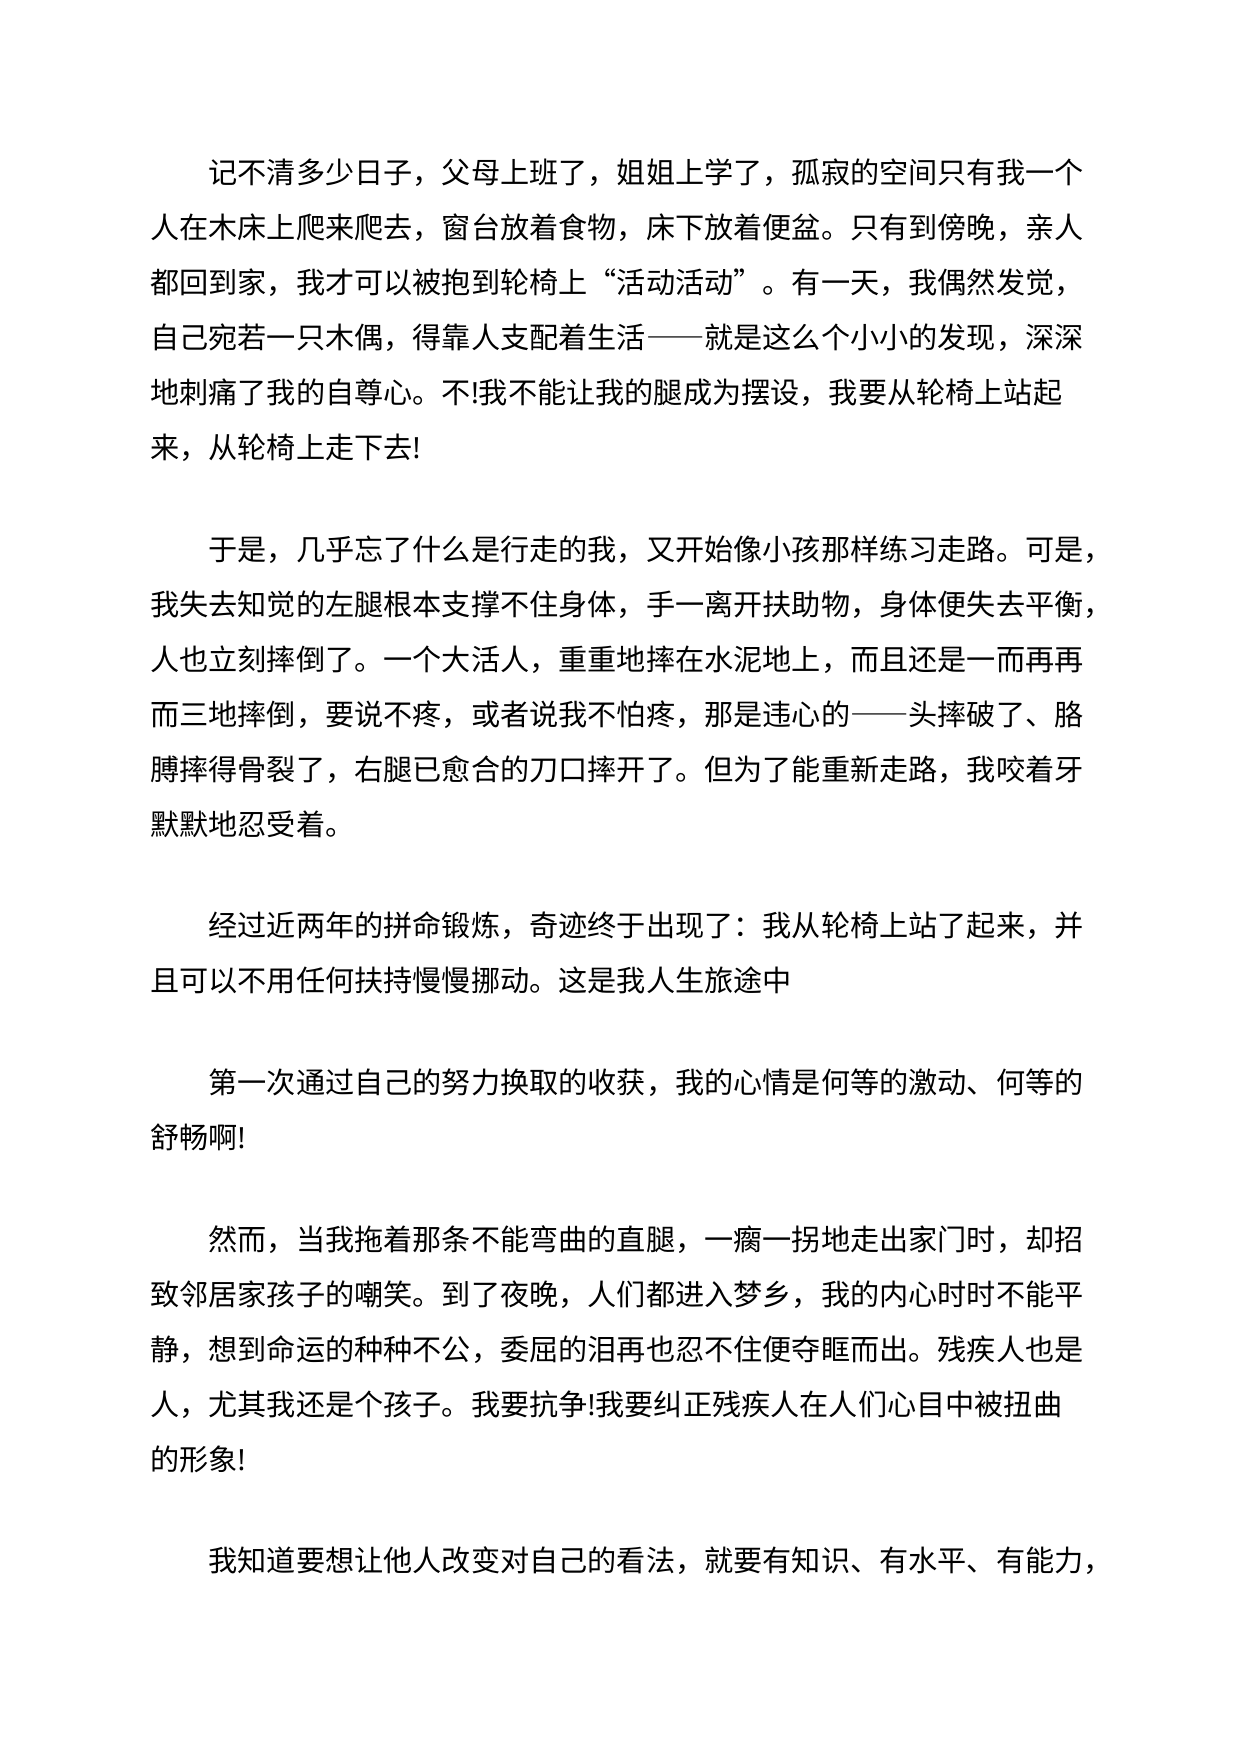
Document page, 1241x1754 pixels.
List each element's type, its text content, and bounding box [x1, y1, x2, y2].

text 第一次通过自己的努力换取的收获，我的心情是何等的激动、何等的舒畅啊! [150, 1059, 1090, 1157]
text 然而，当我拖着那条不能弯曲的直腿，一瘸一拐地走出家门时，却招致邻居家孩子的嘲笑。到了夜晚，人们都进入梦乡，我的内心时时不能平静，想到命运的种种不公，委屈的泪再也忍不住便夺眶而出。残疾人也是人，尤其我还是个孩子。我要抗争!我要纠正残疾人在人们心目中被扭曲的形象! [150, 1216, 1090, 1478]
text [150, 1538, 1090, 1580]
text 经过近两年的拼命锻炼，奇迹终于出现了：我从轮椅上站了起来，并且可以不用任何扶持慢慢挪动。这是我人生旅途中 [150, 903, 1090, 1000]
text 记不清多少日子，父母上班了，姐姐上学了，孤寂的空间只有我一个人在木床上爬来爬去，窗台放着食物，床下放着便盆。只有到傍晚，亲人都回到家，我才可以被抱到轮椅上“活动活动”。有一天，我偶然发觉，自己宛若一只木偶，得靠人支配着生活——就是这么个小小的发现，深深地刺痛了我的自尊心。不!我不能让我的腿成为摆设，我要从轮椅上站起来，从轮椅上走下去! [150, 150, 1090, 467]
text 于是，几乎忘了什么是行走的我，又开始像小孩那样练习走路。可是，我失去知觉的左腿根本支撑不住身体，手一离开扶助物，身体便失去平衡，人也立刻摔倒了。一个大活人，重重地摔在水泥地上，而且还是一而再再而三地摔倒，要说不疼，或者说我不怕疼，那是违心的——头摔破了、胳膊摔得骨裂了，右腿已愈合的刀口摔开了。但为了能重新走路，我咬着牙默默地忍受着。 [150, 527, 1090, 843]
